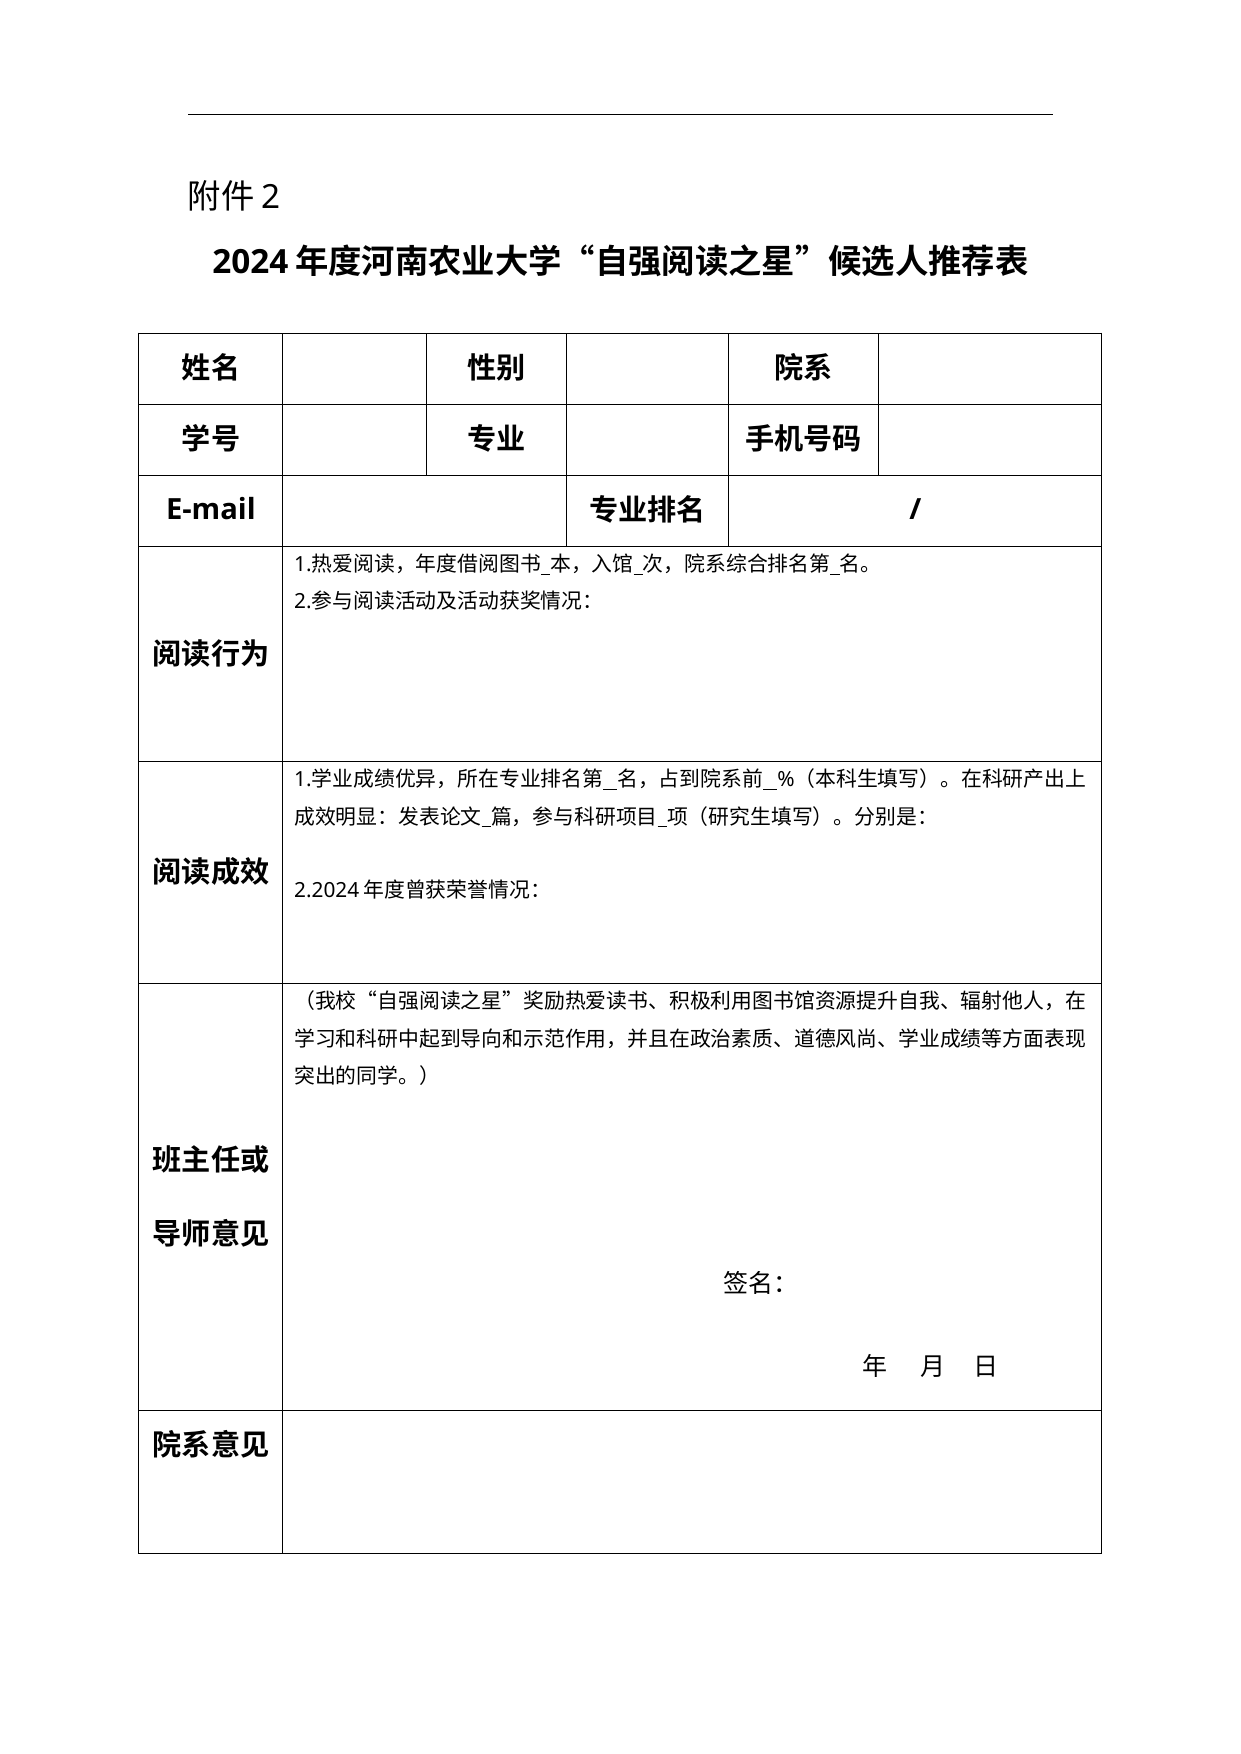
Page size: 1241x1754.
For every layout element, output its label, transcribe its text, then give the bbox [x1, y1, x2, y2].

text 附件2 [187, 162, 1053, 227]
table_cell [567, 405, 728, 474]
table_header [283, 334, 426, 403]
table_cell / [729, 476, 1101, 546]
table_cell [283, 1411, 1101, 1553]
table_cell 1.热爱阅读，年度借阅图书 本，入馆 次，院系综合排名第 名。 2.参与阅读活动及活动获奖情况： [283, 547, 1101, 761]
table_header [879, 334, 1101, 403]
table_cell 班主任或导师意见 [139, 984, 282, 1409]
table_header [567, 334, 728, 403]
table_cell 专业排名 [567, 476, 728, 546]
table_cell E-mail [139, 476, 282, 546]
table_cell 阅读行为 [139, 547, 282, 761]
text 2024年度河南农业大学“自强阅读之星”候选人推荐表 [187, 227, 1053, 292]
table_cell 手机号码 [729, 405, 878, 474]
table_header 性别 [427, 334, 566, 403]
table_header 院系 [729, 334, 878, 403]
table_cell [283, 476, 566, 546]
table_cell [283, 405, 426, 474]
table_cell 学号 [139, 405, 282, 474]
table_cell 院系意见 [139, 1411, 282, 1553]
table_cell 专业 [427, 405, 566, 474]
table_cell （我校“自强阅读之星”奖励热爱读书、积极利用图书馆资源提升自我、辐射他人，在学习和科研中起到导向和示范作用，并且在政治素质、道德风尚、学业成绩等方面表现突出的同学。） 签名： 年 月 日 [283, 984, 1101, 1409]
table_header 姓名 [139, 334, 282, 403]
table_cell 阅读成效 [139, 762, 282, 982]
table_cell [879, 405, 1101, 474]
table_cell 1.学业成绩优异，所在专业排名第 名，占到院系前 %（本科生填写）。在科研产出上成效明显：发表论文 篇，参与科研项目 项（研究生填写）。分别是： 2.2024年度曾获荣誉情况： [283, 762, 1101, 982]
